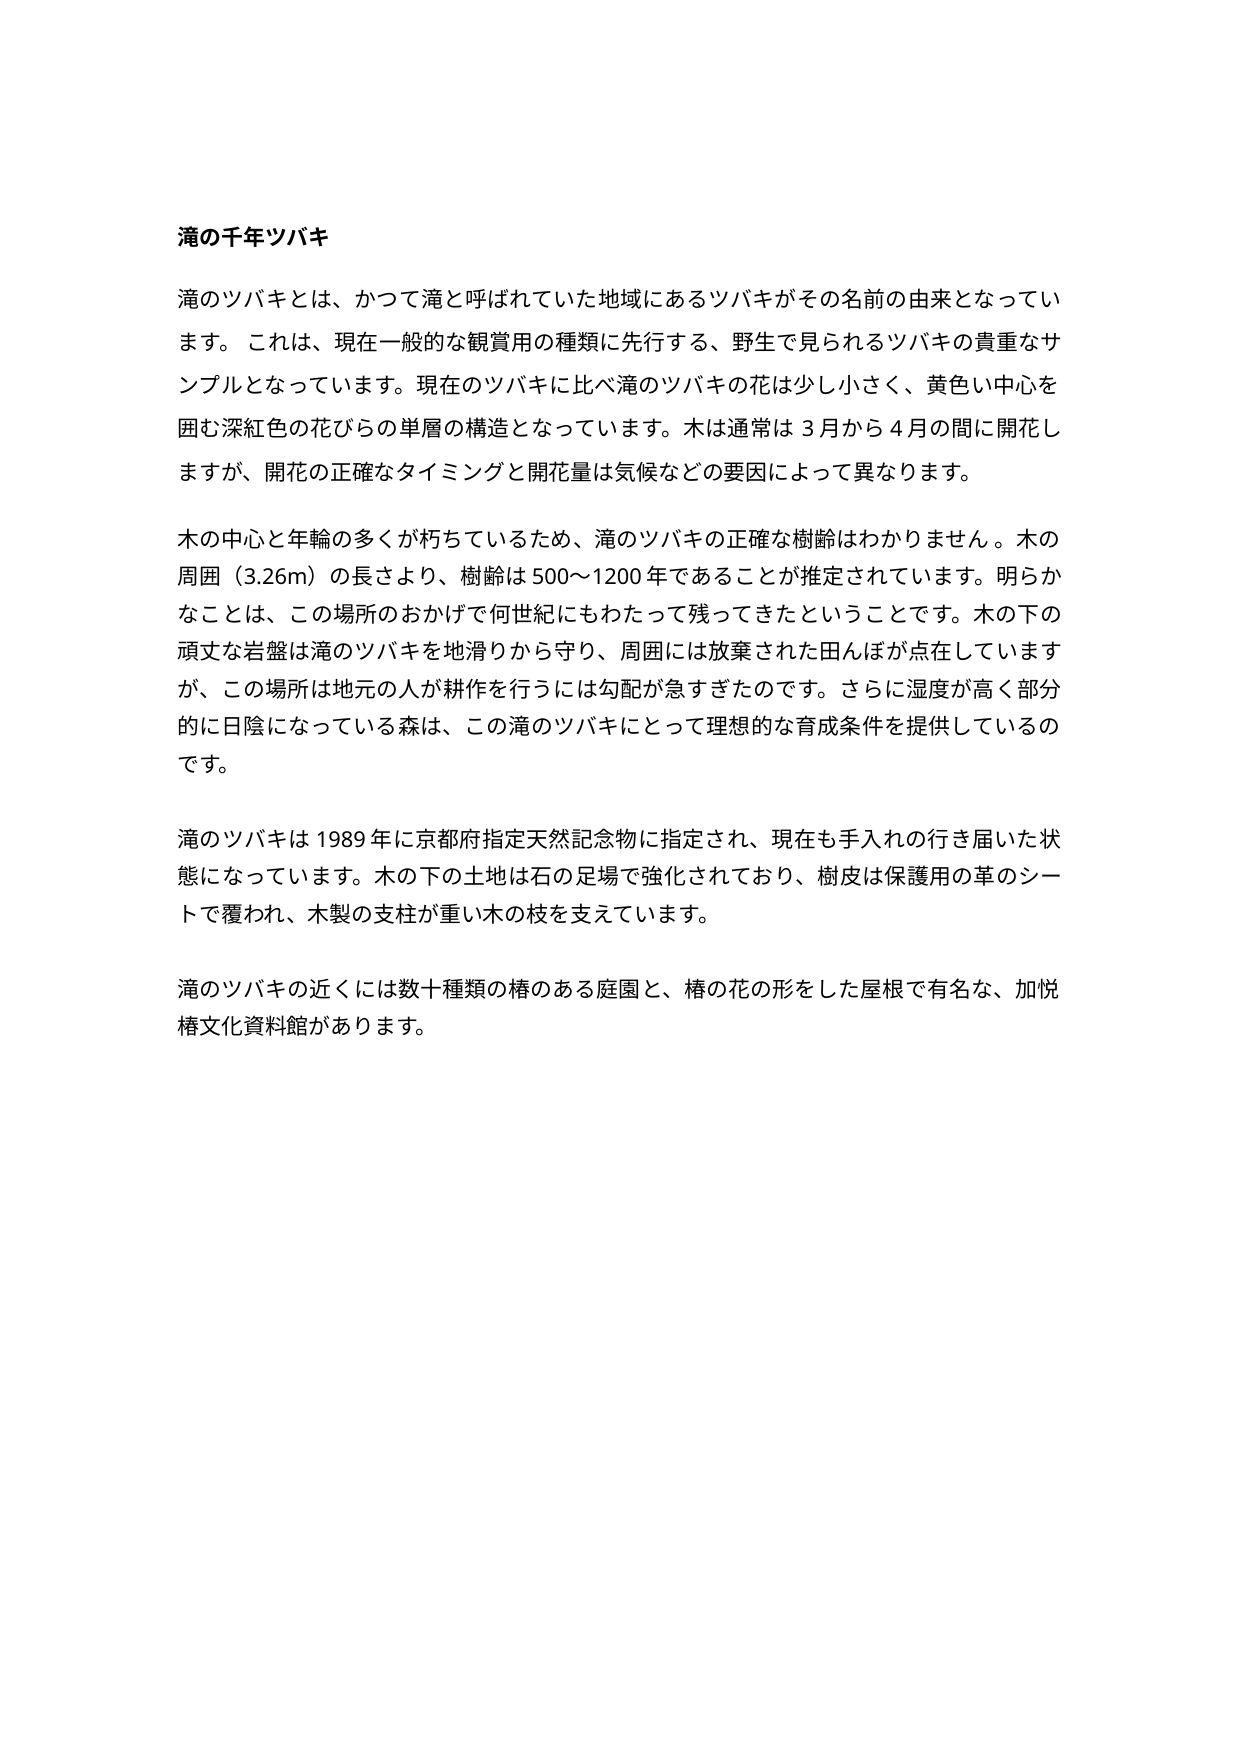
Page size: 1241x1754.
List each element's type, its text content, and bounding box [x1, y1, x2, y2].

text 滝のツバキの近くには数十種類の椿のある庭園と、椿の花の形をした屋根で有名な、加悦椿文化資料館があります。 [177, 969, 1063, 1044]
text 木の中心と年輪の多くが朽ちているため、滝のツバキの正確な樹齢はわかりません 。木の周囲（3.26m）の長さより、樹齢は500～1200年であることが推定されています。明らかなことは、この場所のおかげで何世紀にもわたって残ってきたということです。木の下の頑丈な岩盤は滝のツバキを地滑りから守り、周囲には放棄された田んぼが点在していますが、この場所は地元の人が耕作を行うには勾配が急すぎたのです。さらに湿度が高く部分的に日陰になっている森は、この滝のツバキにとって理想的な育成条件を提供しているのです。 [177, 519, 1063, 781]
text 滝のツバキとは、かつて滝と呼ばれていた地域にあるツバキがその名前の由来となっています。 これは、現在一般的な観賞用の種類に先行する、野生で見られるツバキの貴重なサンプルとなっています。現在のツバキに比べ滝のツバキの花は少し小さく、黄色い中心を囲む深紅色の花びらの単層の構造となっています。木は通常は3月から4月の間に開花しますが、開花の正確なタイミングと開花量は気候などの要因によって異なります。 [177, 279, 1063, 489]
text 滝のツバキは1989年に京都府指定天然記念物に指定され、現在も手入れの行き届いた状態になっています。木の下の土地は石の足場で強化されており、樹皮は保護用の革のシートで覆われ、木製の支柱が重い木の枝を支えています。 [177, 819, 1063, 931]
text 滝の千年ツバキ [177, 217, 1063, 254]
